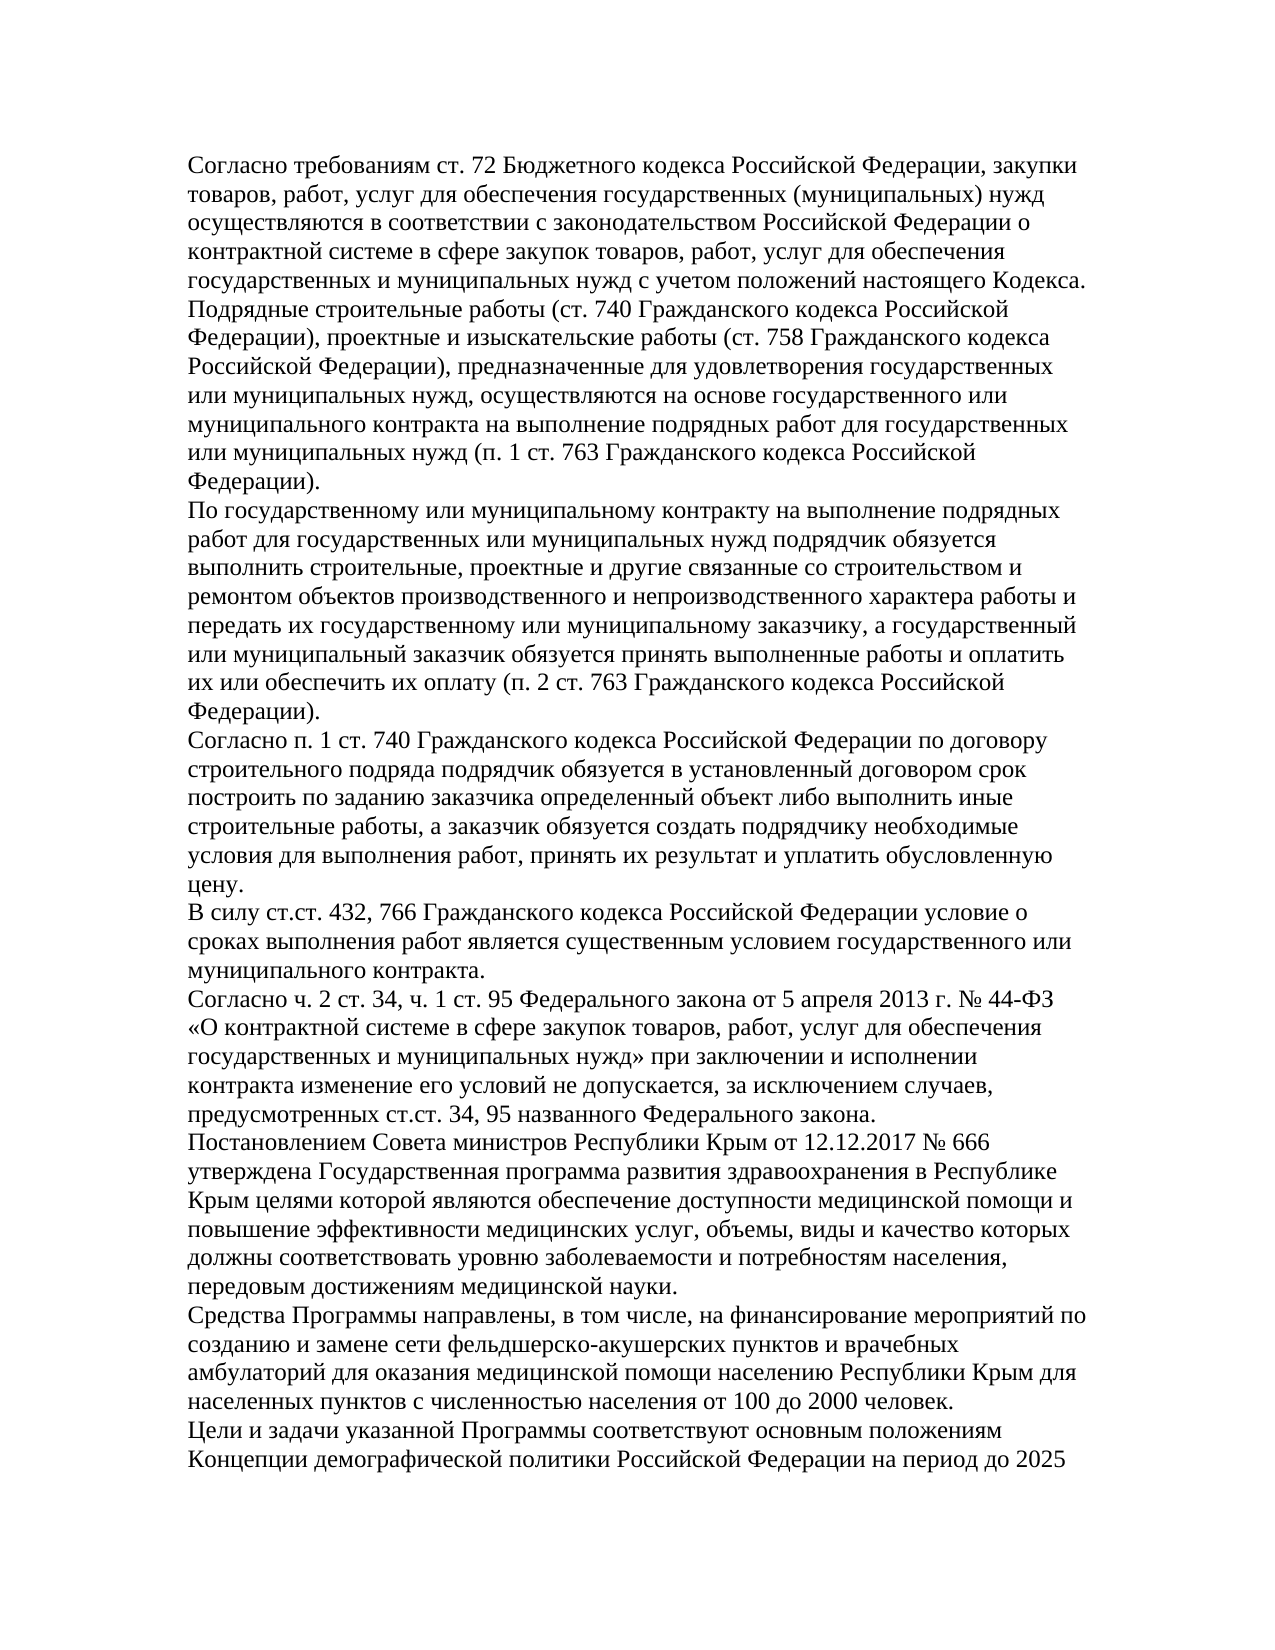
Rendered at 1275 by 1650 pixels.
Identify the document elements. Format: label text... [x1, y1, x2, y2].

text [187, 1415, 1087, 1472]
text Согласно требованиям ст. 72 Бюджетного кодекса Российской Федерации, закупки товаров, работ, услуг для обеспечения государственных (муниципальных) нужд осуществляются в соответствии с законодательством Российской Федерации о контрактной системе в сфере закупок товаров, работ, услуг для обеспечения государственных и муниципальных нужд с учетом положений настоящего Кодекса. [187, 150, 1087, 294]
text По государственному или муниципальному контракту на выполнение подрядных работ для государственных или муниципальных нужд подрядчик обязуется выполнить строительные, проектные и другие связанные со строительством и ремонтом объектов производственного и непроизводственного характера работы и передать их государственному или муниципальному заказчику, а государственный или муниципальный заказчик обязуется принять выполненные работы и оплатить их или обеспечить их оплату (п. 2 ст. 763 Гражданского кодекса Российской Федерации). [187, 495, 1087, 725]
text Средства Программы направлены, в том числе, на финансирование мероприятий по созданию и замене сети фельдшерско-акушерских пунктов и врачебных амбулаторий для оказания медицинской помощи населению Республики Крым для населенных пунктов с численностью населения от 100 до 2000 человек. [187, 1300, 1087, 1415]
text В силу ст.ст. 432, 766 Гражданского кодекса Российской Федерации условие о сроках выполнения работ является существенным условием государственного или муниципального контракта. [187, 897, 1087, 984]
text Согласно ч. 2 ст. 34, ч. 1 ст. 95 Федерального закона от 5 апреля 2013 г. № 44-ФЗ «О контрактной системе в сфере закупок товаров, работ, услуг для обеспечения государственных и муниципальных нужд» при заключении и исполнении контракта изменение его условий не допускается, за исключением случаев, предусмотренных ст.ст. 34, 95 названного Федерального закона. [187, 984, 1087, 1127]
text Постановлением Совета министров Республики Крым от 12.12.2017 № 666 утверждена Государственная программа развития здравоохранения в Республике Крым целями которой являются обеспечение доступности медицинской помощи и повышение эффективности медицинских услуг, объемы, виды и качество которых должны соответствовать уровню заболеваемости и потребностям населения, передовым достижениям медицинской науки. [187, 1127, 1087, 1300]
text Подрядные строительные работы (ст. 740 Гражданского кодекса Российской Федерации), проектные и изыскательские работы (ст. 758 Гражданского кодекса Российской Федерации), предназначенные для удовлетворения государственных или муниципальных нужд, осуществляются на основе государственного или муниципального контракта на выполнение подрядных работ для государственных или муниципальных нужд (п. 1 ст. 763 Гражданского кодекса Российской Федерации). [187, 294, 1087, 495]
text Согласно п. 1 ст. 740 Гражданского кодекса Российской Федерации по договору строительного подряда подрядчик обязуется в установленный договором срок построить по заданию заказчика определенный объект либо выполнить иные строительные работы, а заказчик обязуется создать подрядчику необходимые условия для выполнения работ, принять их результат и уплатить обусловленную цену. [187, 725, 1087, 897]
